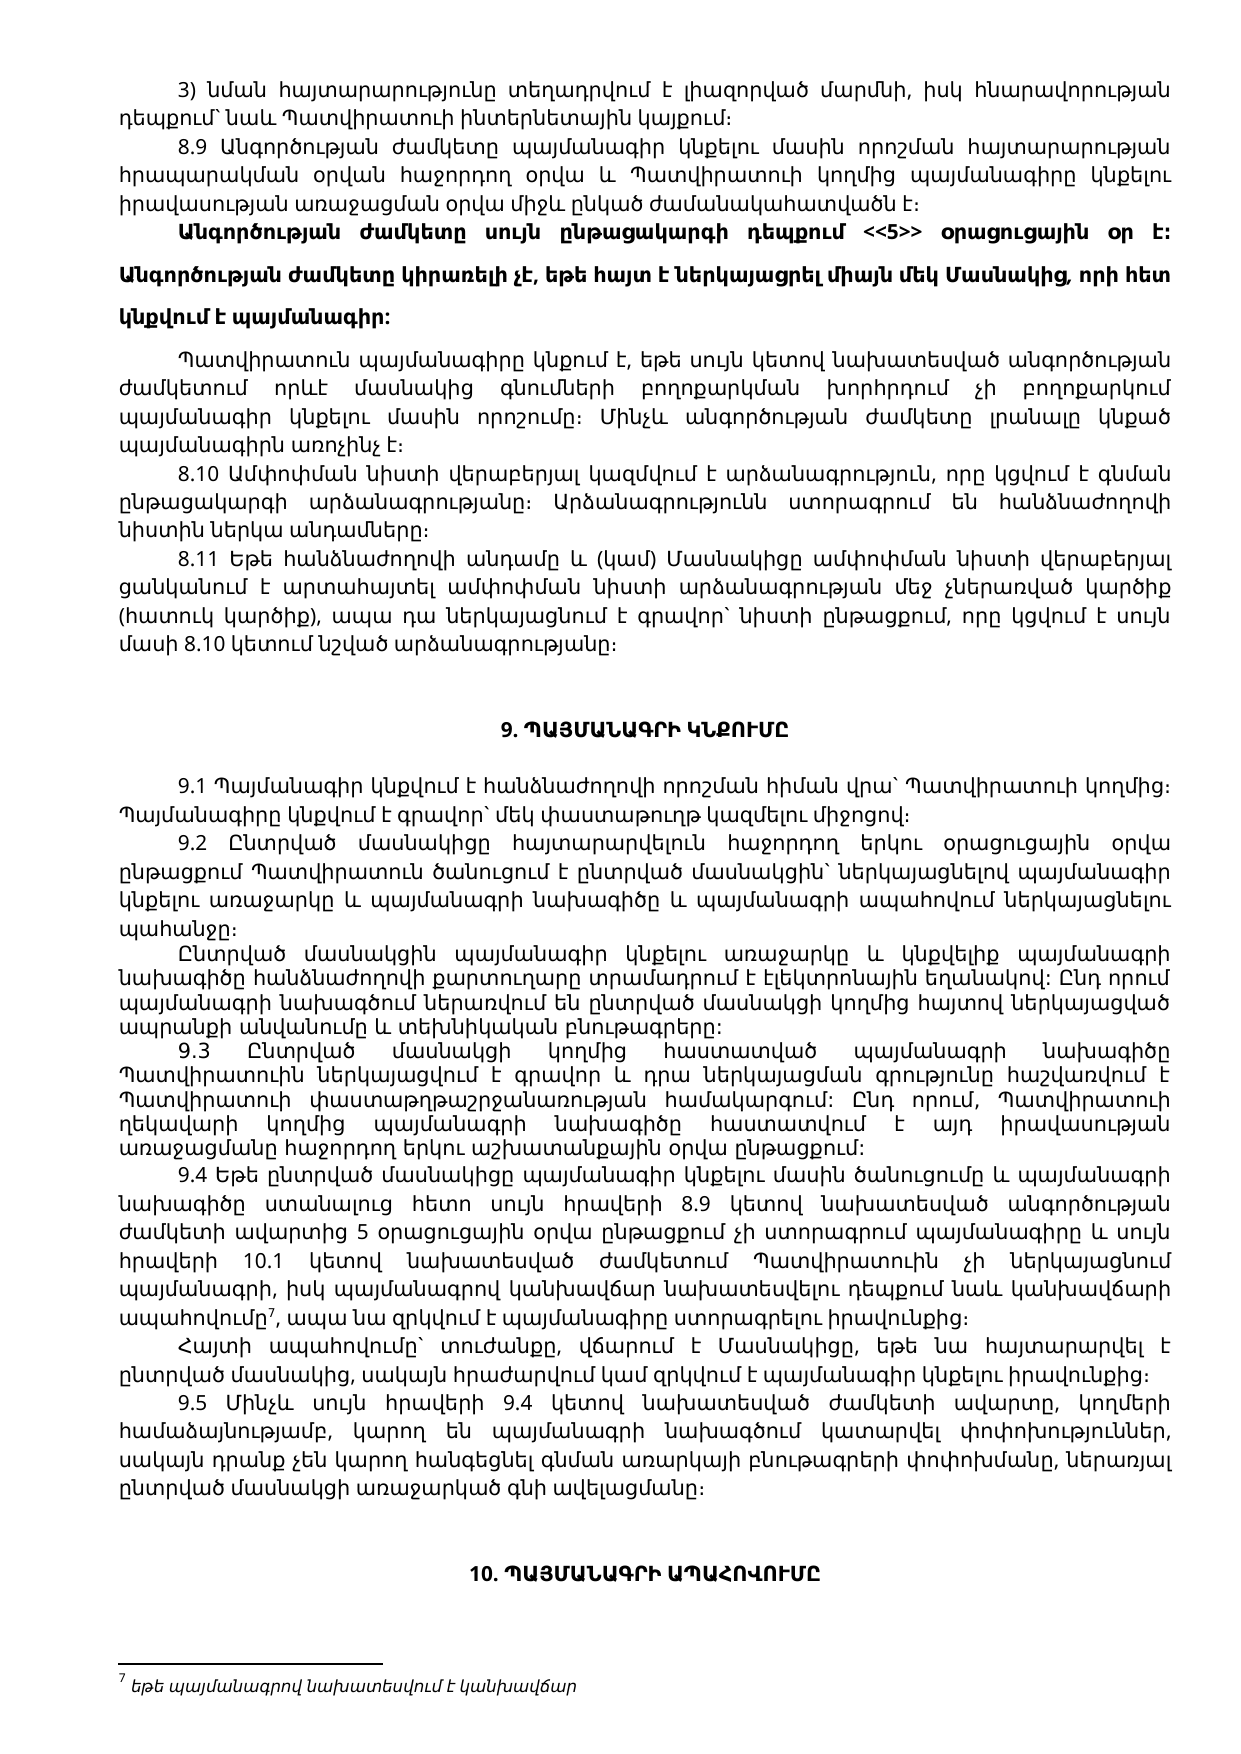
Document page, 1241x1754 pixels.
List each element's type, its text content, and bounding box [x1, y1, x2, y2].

text 9.2 Ընտրված մասնակիցը հայտարարվելուն հաջորդող երկու օրացուցային օրվա ընթացքում Պատվիրատուն ծանուցում է ընտրված մասնակցին` ներկայացնելով պայմանագիր կնքելու առաջարկը և պայմանագրի նախագիծը և պայմանագրի ապահովում ներկայացնելու պահանջը։ [118, 828, 1171, 942]
text Ընտրված մասնակցին պայմանագիր կնքելու առաջարկը և կնքվելիք պայմանագրի նախագիծը հանձնաժողովի քարտուղարը տրամադրում է էլեկտրոնային եղանակով: Ընդ որում պայմանագրի նախագծում ներառվում են ընտրված մասնակցի կողմից հայտով ներկայացված ապրանքի անվանումը և տեխնիկական բնութագրերը: [118, 942, 1171, 1039]
text 9.4 Եթե ընտրված մասնակիցը պայմանագիր կնքելու մասին ծանուցումը և պայմանագրի նախագիծը ստանալուց հետո սույն հրավերի 8.9 կետով նախատեսված անգործության ժամկետի ավարտից 5 օրացուցային օրվա ընթացքում չի ստորագրում պայմանագիրը և սույն հրավերի 10.1 կետով նախատեսված ժամկետում Պատվիրատուին չի ներկայացնում պայմանագրի, իսկ պայմանագրով կանխավճար նախատեսվելու դեպքում նաև կանխավճարի ապահովումը, ապա նա զրկվում է պայմանագիրը ստորագրելու իրավունքից։ [118, 1161, 1171, 1331]
text Պատվիրատուն պայմանագիրը կնքում է, եթե սույն կետով նախատեսված անգործության ժամկետում որևէ մասնակից գնումների բողոքարկման խորհրդում չի բողոքարկում պայմանագիր կնքելու մասին որոշումը։ Մինչև անգործության ժամկետը լրանալը կնքած պայմանագիրն առոչինչ է։ [118, 345, 1171, 459]
text 3) նման հայտարարությունը տեղադրվում է լիազորված մարմնի, իսկ հնարավորության դեպքում` նաև Պատվիրատուի ինտերնետային կայքում։ [118, 75, 1171, 132]
text 8.11 Եթե հանձնաժողովի անդամը և (կամ) Մասնակիցը ամփոփման նիստի վերաբերյալ ցանկանում է արտահայտել ամփոփման նիստի արձանագրության մեջ չներառված կարծիք (հատուկ կարծիք), ապա դա ներկայացնում է գրավոր` նիստի ընթացքում, որը կցվում է սույն մասի 8.10 կետում նշված արձանագրությանը։ [118, 544, 1171, 658]
text 8.9 Անգործության ժամկետը պայմանագիր կնքելու մասին որոշման հայտարարության հրապարակման օրվան հաջորդող օրվա և Պատվիրատուի կողմից պայմանագիրը կնքելու իրավասության առաջացման օրվա միջև ընկած ժամանակահատվածն է։ [118, 132, 1171, 217]
text 8.10 Ամփոփման նիստի վերաբերյալ կազմվում է արձանագրություն, որը կցվում է գնման ընթացակարգի արձանագրությանը։ Արձանագրությունն ստորագրում են հանձնաժողովի նիստին ներկա անդամները։ [118, 459, 1171, 544]
text Անգործության ժամկետը սույն ընթացակարգի դեպքում <<5>> օրացուցային օր է։ Անգործության ժամկետը կիրառելի չէ, եթե հայտ է ներկայացրել միայն մեկ Մասնակից, որի հետ կնքվում է պայմանագիր: [118, 217, 1171, 331]
text 9.1 Պայմանագիր կնքվում է հանձնաժողովի որոշման հիման վրա` Պատվիրատուի կողմից։ Պայմանագիրը կնքվում է գրավոր` մեկ փաստաթուղթ կազմելու միջոցով։ [118, 772, 1171, 828]
text 9.5 Մինչև սույն հրավերի 9.4 կետով նախատեսված ժամկետի ավարտը, կողմերի համաձայնությամբ, կարող են պայմանագրի նախագծում կատարվել փոփոխություններ, սակայն դրանք չեն կարող հանգեցնել գնման առարկայի բնութագրերի փոփոխմանը, ներառյալ ընտրված մասնակցի առաջարկած գնի ավելացմանը։ [118, 1388, 1171, 1502]
text Հայտի ապահովումը` տուժանքը, վճարում է Մասնակիցը, եթե նա հայտարարվել է ընտրված մասնակից, սակայն հրաժարվում կամ զրկվում է պայմանագիր կնքելու իրավունքից։ [118, 1331, 1171, 1388]
text 9. ՊԱՅՄԱՆԱԳՐԻ ԿՆՔՈՒՄԸ [118, 715, 1171, 743]
text 9.3 Ընտրված մասնակցի կողմից հաստատված պայմանագրի նախագիծը Պատվիրատուին ներկայացվում է գրավոր և դրա ներկայացման գրությունը հաշվառվում է Պատվիրատուի փաստաթղթաշրջանառության համակարգում: Ընդ որում, Պատվիրատուի ղեկավարի կողմից պայմանագրի նախագիծը հաստատվում է այդ իրավասության առաջացմանը հաջորդող երկու աշխատանքային օրվա ընթացքում: [118, 1039, 1171, 1161]
text 10. ՊԱՅՄԱՆԱԳՐԻ ԱՊԱՀՈՎՈՒՄԸ [118, 1559, 1171, 1587]
